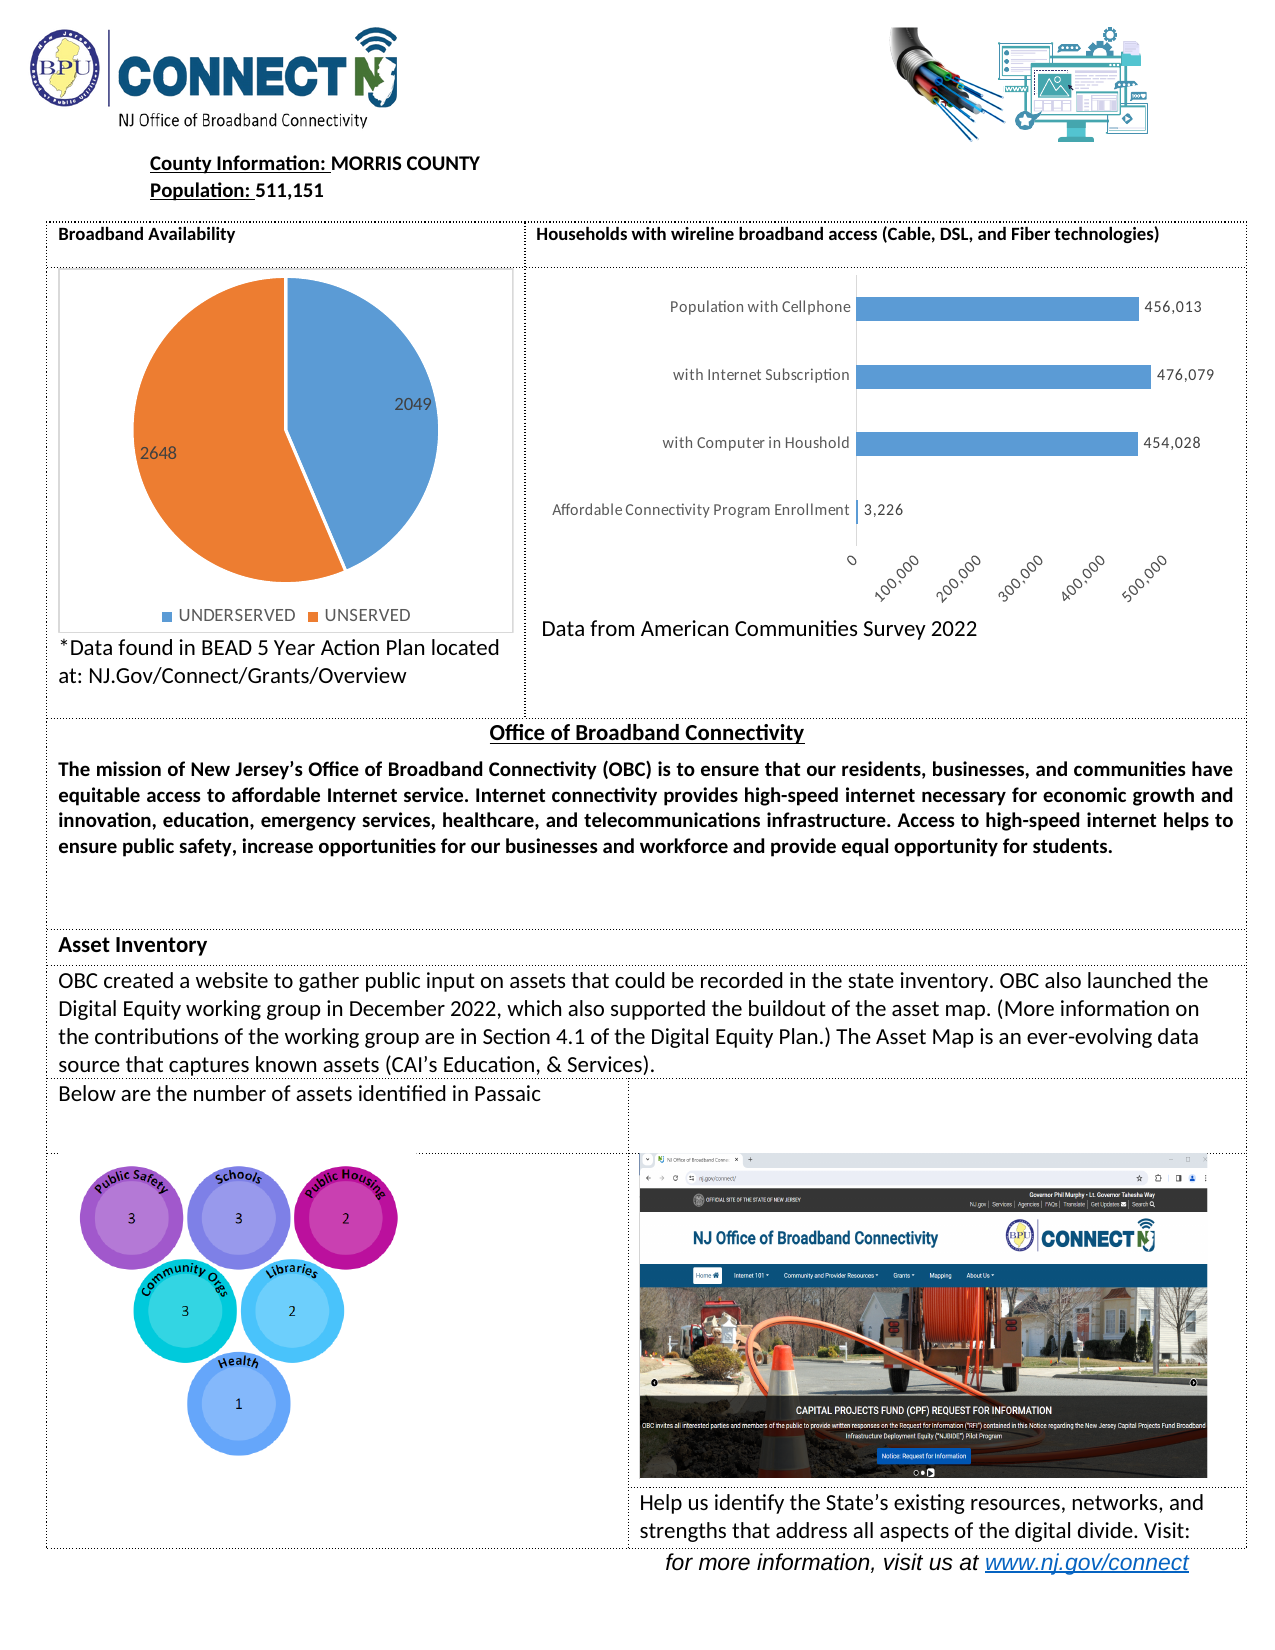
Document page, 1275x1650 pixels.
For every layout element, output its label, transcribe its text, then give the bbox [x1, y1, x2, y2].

table_header Households with wireline broadband access (Cable, DSL, and Fiber technologies) [525, 221, 1247, 267]
picture [1077, 95, 1117, 111]
table_header Broadband Availability [47, 221, 525, 267]
table_cell Asset Inventory [47, 929, 1247, 965]
table_cell [47, 1153, 628, 1548]
table_cell Data from American Communities Survey 2022 [525, 267, 1247, 717]
picture [1058, 123, 1094, 142]
text County Information: MORRIS COUNTY Population: 511,151 [150, 150, 1191, 203]
picture [58, 1153, 417, 1474]
table_cell Below are the number of assets identified in Passaic [47, 1078, 628, 1153]
picture [1121, 41, 1141, 66]
table_cell OBC created a website to gather public input on assets that could be recorded in the state inventory. OBC also launched the Digital Equity working group in December 2022, which also supported the buildout of the asset map. (More information on the contributions of the working group are in Section 4.1 of the Digital Equity Plan.) The Asset Map is an ever-evolving data source that captures known assets (CAI’s Education, & Services). [47, 965, 1247, 1078]
picture [639, 1153, 1208, 1479]
table_cell [628, 1078, 1247, 1153]
picture [1086, 27, 1117, 55]
table_cell Office of Broadband Connectivity The mission of New Jersey’s Office of Broadband Connectivity (OBC) is to ensure that our residents, businesses, and communities have equitable access to affordable Internet service. Internet connectivity provides high-speed internet necessary for economic growth and innovation, education, emergency services, healthcare, and telecommunications infrastructure. Access to high-speed internet helps to ensure public safety, increase opportunities for our businesses and workforce and provide equal opportunity for students. [47, 718, 1247, 929]
picture [27, 27, 397, 142]
picture [851, 27, 1047, 150]
table_cell *Data found in BEAD 5 Year Action Plan located at: NJ.Gov/Connect/Grants/Overview [47, 267, 525, 717]
table_cell [628, 1153, 1247, 1487]
